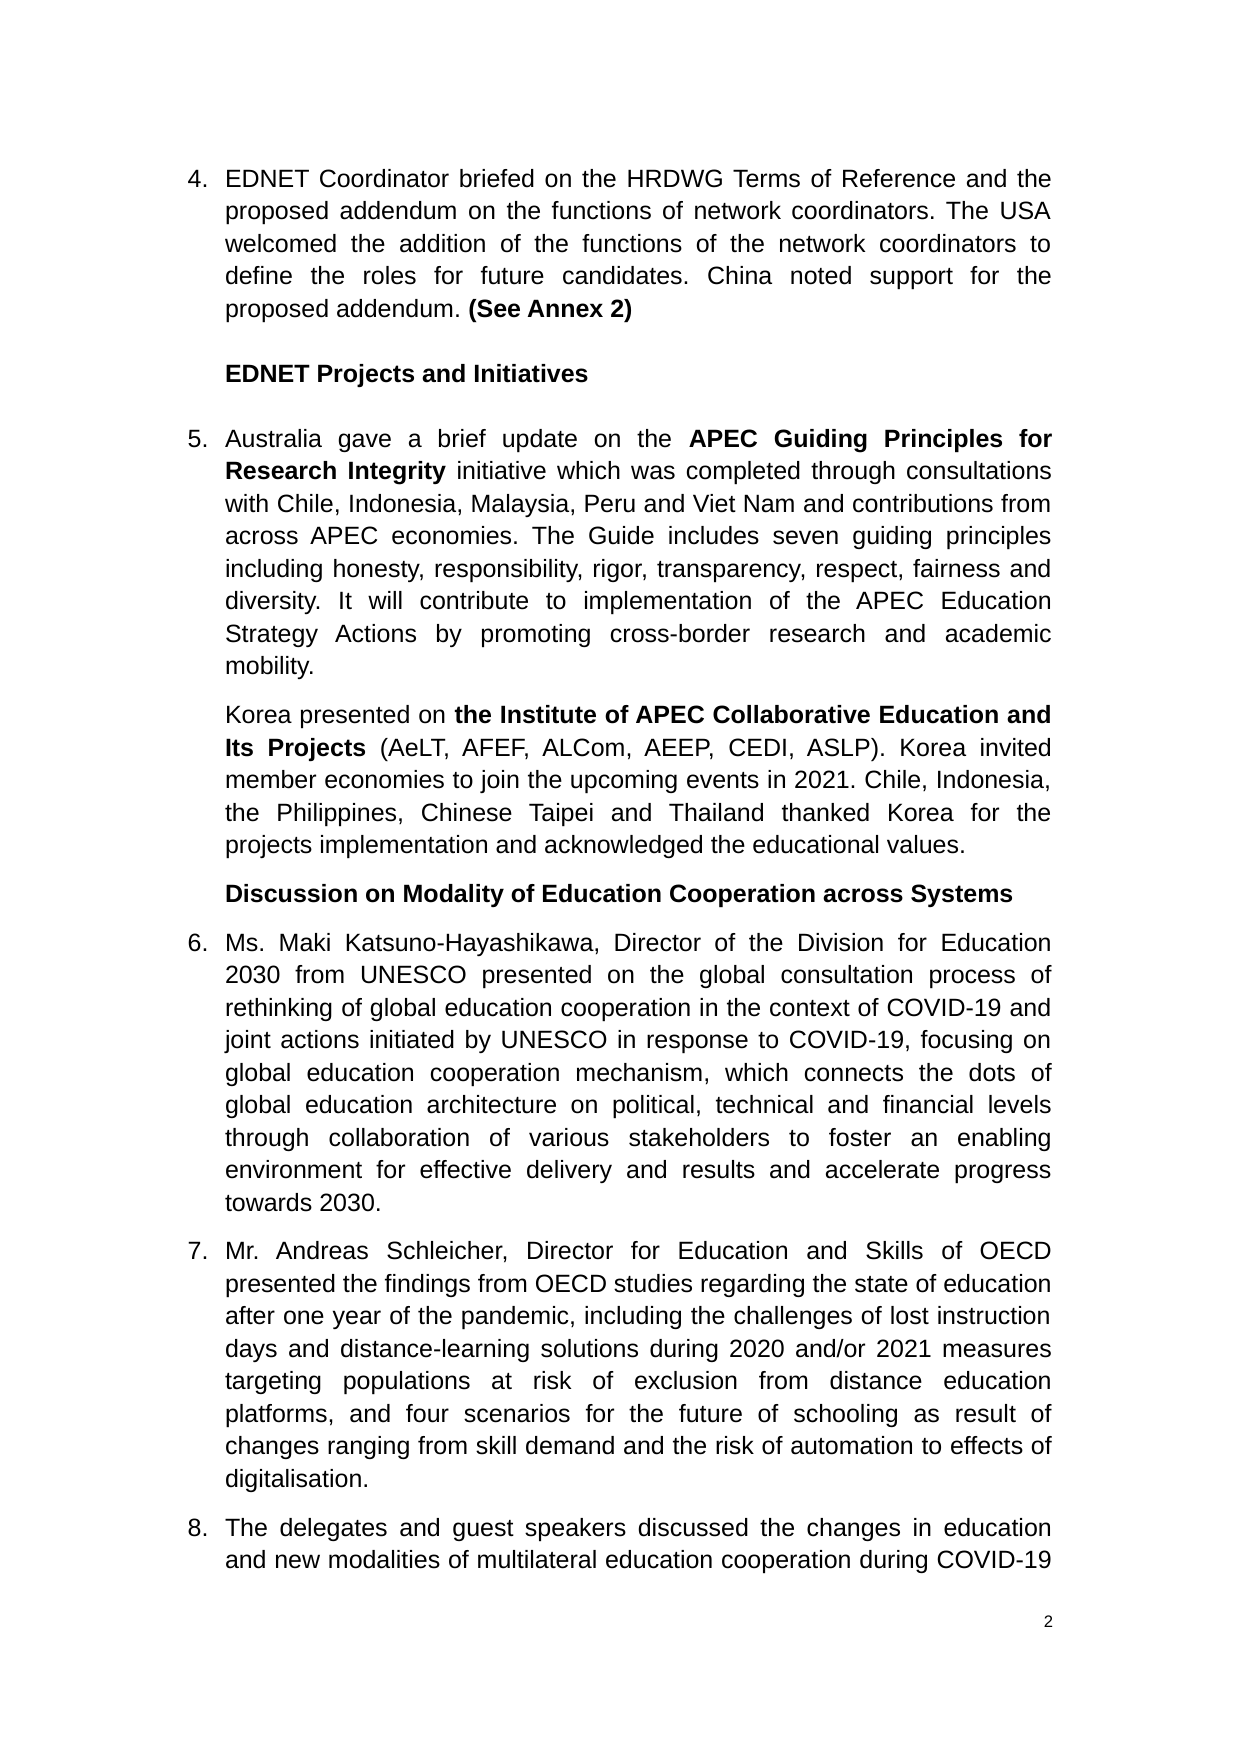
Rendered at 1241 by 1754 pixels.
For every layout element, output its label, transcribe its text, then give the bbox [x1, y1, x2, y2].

list Discussion on Modality of Education Cooperation across Systems [225, 877, 1053, 909]
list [187, 1511, 1053, 1576]
text EDNET Projects and Initiatives [187, 357, 1053, 389]
list Australia gave a brief update on the APEC Guiding Principles for Research Integrity initiative which was completed through consultations with Chile, Indonesia, Malaysia, Peru and Viet Nam and contributions from across APEC economies. The Guide includes seven guiding principles including honesty, responsibility, rigor, transparency, respect, fairness and diversity. It will contribute to implementation of the APEC Education Strategy Actions by promoting cross-border research and academic mobility. [187, 422, 1053, 682]
list Mr. Andreas Schleicher, Director for Education and Skills of OECD presented the findings from OECD studies regarding the state of education after one year of the pandemic, including the challenges of lost instruction days and distance-learning solutions during 2020 and/or 2021 measures targeting populations at risk of exclusion from distance education platforms, and four scenarios for the future of schooling as result of changes ranging from skill demand and the risk of automation to effects of digitalisation. [187, 1234, 1053, 1494]
list EDNET Coordinator briefed on the HRDWG Terms of Reference and the proposed addendum on the functions of network coordinators. The USA welcomed the addition of the functions of the network coordinators to define the roles for future candidates. China noted support for the proposed addendum. (See Annex 2) [187, 162, 1053, 324]
list Ms. Maki Katsuno-Hayashikawa, Director of the Division for Education 2030 from UNESCO presented on the global consultation process of rethinking of global education cooperation in the context of COVID-19 and joint actions initiated by UNESCO in response to COVID-19, focusing on global education cooperation mechanism, which connects the dots of global education architecture on political, technical and financial levels through collaboration of various stakeholders to foster an enabling environment for effective delivery and results and accelerate progress towards 2030. [187, 926, 1053, 1218]
list Korea presented on the Institute of APEC Collaborative Education and Its Projects (AeLT, AFEF, ALCom, AEEP, CEDI, ASLP). Korea invited member economies to join the upcoming events in 2021. Chile, Indonesia, the Philippines, Chinese Taipei and Thailand thanked Korea for the projects implementation and acknowledged the educational values. [225, 698, 1053, 861]
